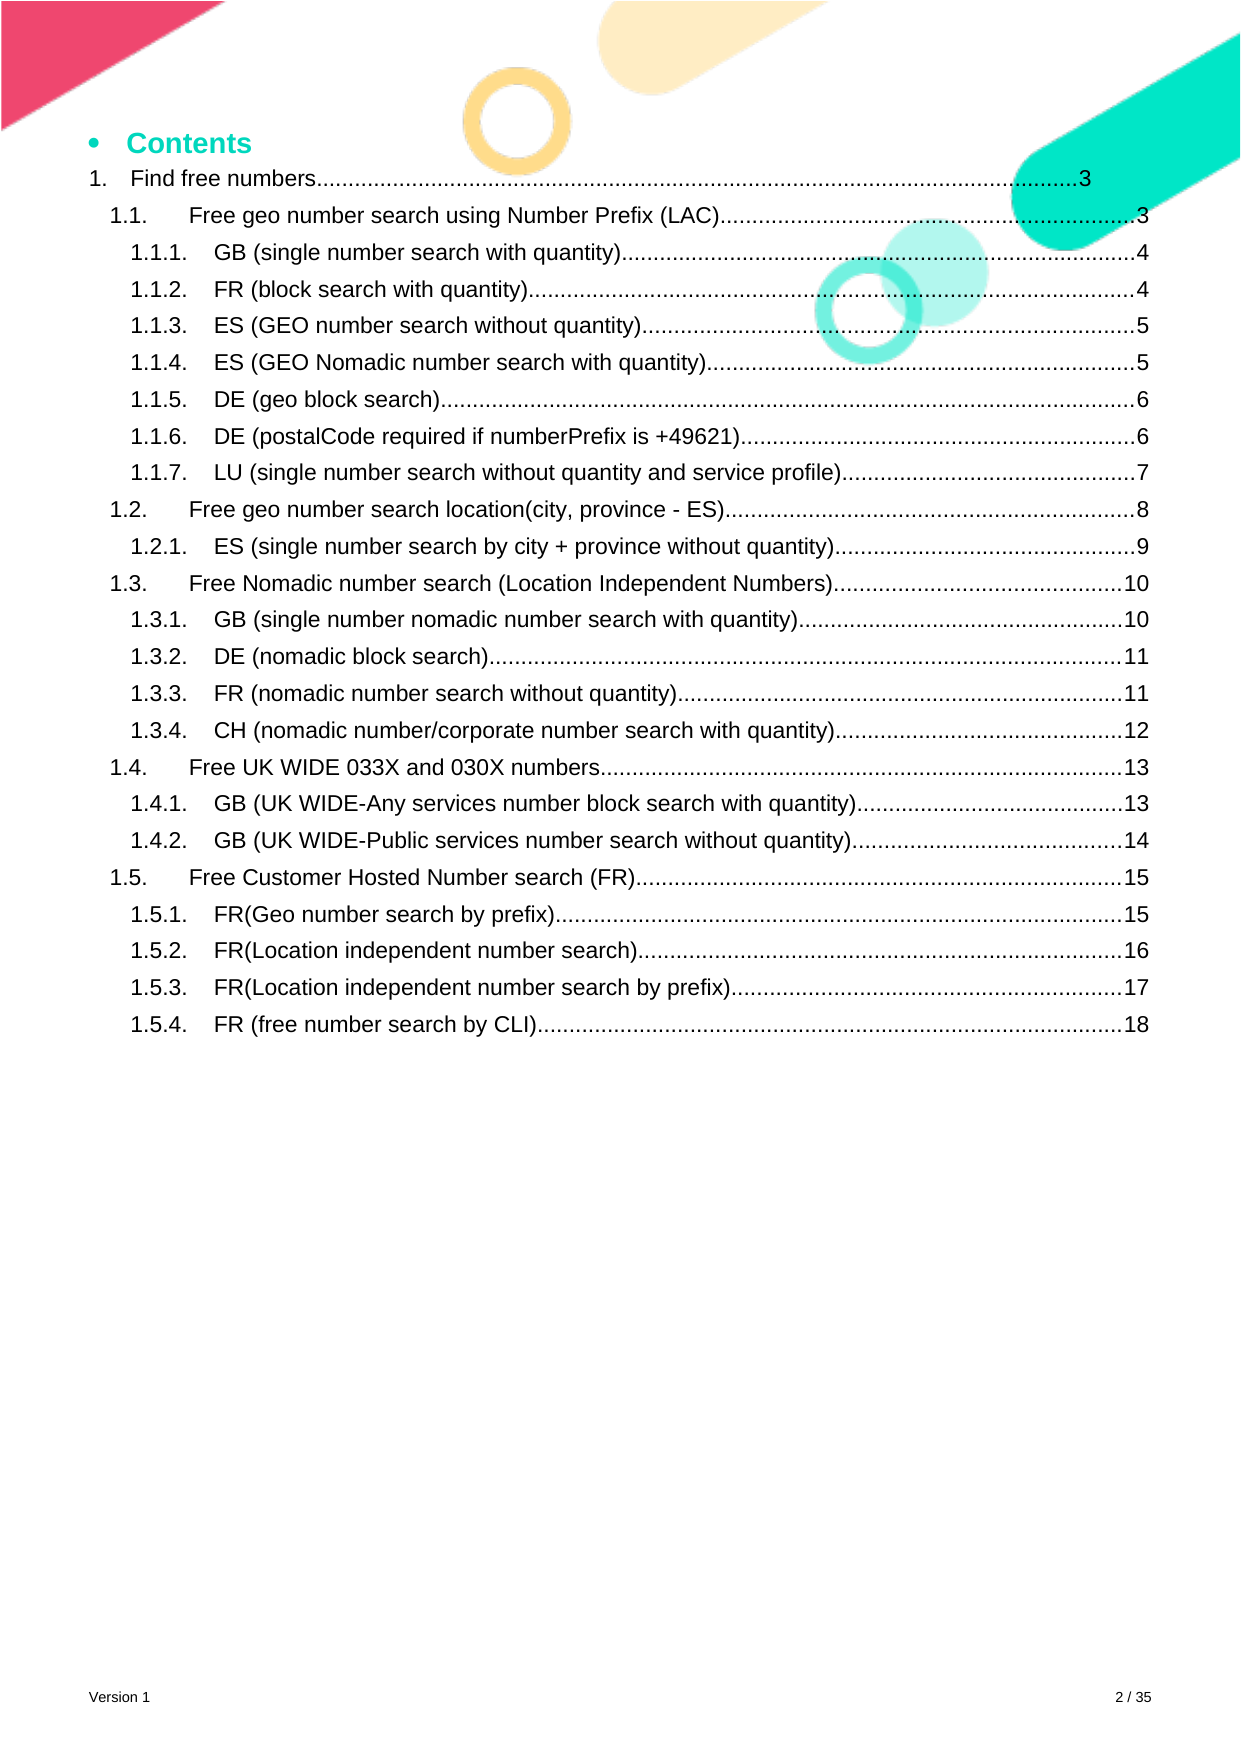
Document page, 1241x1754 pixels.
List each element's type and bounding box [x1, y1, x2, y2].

picture [1, 1, 1241, 379]
